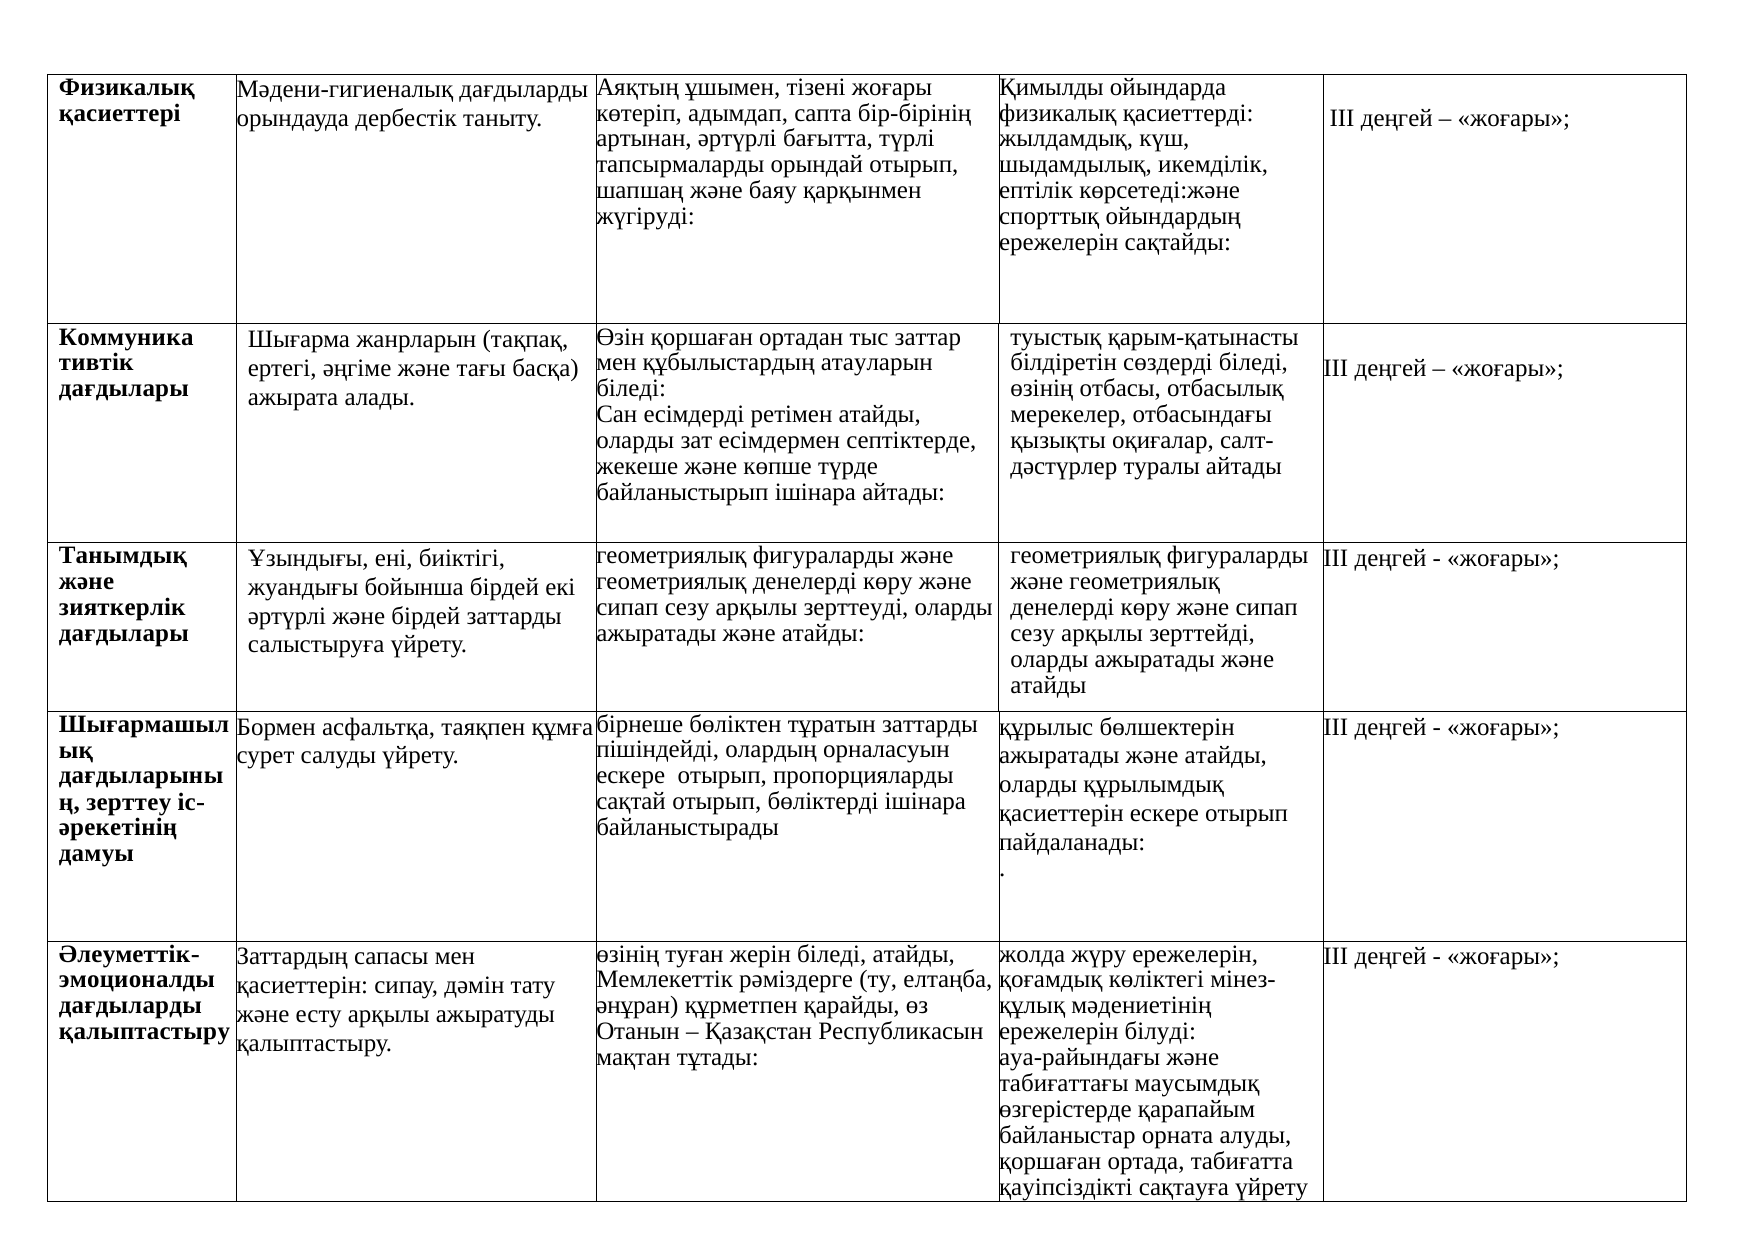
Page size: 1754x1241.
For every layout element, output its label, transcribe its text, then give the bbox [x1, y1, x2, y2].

table_cell ІII деңгей - «жоғары»; [1324, 942, 1686, 1201]
table_cell геометриялық фигураларды және геометриялық денелерді көру және сипап сезу арқылы зерттейді, оларды ажыратады және атайды [999, 543, 1323, 711]
table_cell Әлеуметтік-эмоционалды дағдыларды қалыптастыру [48, 942, 236, 1201]
table_cell IIІ деңгей – «жоғары»; [1324, 324, 1686, 542]
table_cell IIІ деңгей – «жоғары»; [1324, 75, 1686, 323]
table_cell Шығарма жанрларын (тақпақ, ертегі, әңгіме және тағы басқа) ажырата алады. [237, 324, 596, 542]
table_cell туыстық қарым-қатынасты білдіретін сөздерді біледі, өзінің отбасы, отбасылық мерекелер, отбасындағы қызықты оқиғалар, салт- дәстүрлер туралы айтады [999, 324, 1323, 542]
table_cell геометриялық фигураларды және геометриялық денелерді көру және сипап сезу арқылы зерттеуді, оларды ажыратады және атайды: [597, 543, 998, 711]
table_cell III деңгей - «жоғары»; [1324, 543, 1686, 711]
table_cell Танымдық және зияткерлік дағдылары [48, 543, 236, 711]
table_cell Өзін қоршаған ортадан тыс заттар мен құбылыстардың атауларын біледі: Сан есімдерді ретімен атайды, оларды зат есімдермен септіктерде, жекеше және көпше түрде байланыстырып ішінара айтады: [597, 324, 998, 542]
table_cell бірнеше бөліктен тұратын заттарды пішіндейді, олардың орналасуын ескере отырып, пропорцияларды сақтай отырып, бөліктерді ішінара байланыстырады [597, 712, 999, 941]
table_cell өзінің туған жерін біледі, атайды, Мемлекеттік рәміздерге (ту, елтаңба, әнұран) құрметпен қарайды, өз Отанын – Қазақстан Республикасын мақтан тұтады: [597, 942, 999, 1201]
table_cell жолда жүру ережелерін, қоғамдық көліктегі мінез-құлық мәдениетінің ережелерін білуді: ауа-райындағы және табиғаттағы маусымдық өзгерістерде қарапайым байланыстар орната алуды, қоршаған ортада, табиғатта қауіпсіздікті сақтауға үйрету [1000, 942, 1323, 1201]
table_cell Физикалық қасиеттері [48, 75, 236, 323]
table_cell Аяқтың ұшымен, тізені жоғары көтеріп, адымдап, сапта бір-бірінің артынан, әртүрлі бағытта, түрлі тапсырмаларды орындай отырып, шапшаң және баяу қарқынмен жүгіруді: [597, 75, 999, 323]
table_cell III деңгей - «жоғары»; [1324, 712, 1686, 941]
table_cell Коммуника тивтік дағдылары [48, 324, 236, 542]
table_cell құрылыс бөлшектерін ажыратады және атайды, оларды құрылымдық қасиеттерін ескере отырып пайдаланады: . [1000, 712, 1323, 941]
table_cell Шығармашыл ық дағдыларыны ң, зерттеу іс-әрекетінің дамуы [48, 712, 236, 941]
table_cell Ұзындығы, ені, биіктігі, жуандығы бойынша бірдей екі әртүрлі және бірдей заттарды салыстыруға үйрету. [237, 543, 596, 711]
table_cell Қимылды ойындарда физикалық қасиеттерді: жылдамдық, күш, шыдамдылық, икемділік, ептілік көрсетеді:және спорттық ойындардың ережелерін сақтайды: [1000, 75, 1323, 323]
table_cell Заттардың сапасы мен қасиеттерін: сипау, дәмін тату және есту арқылы ажыратуды қалыптастыру. [237, 942, 596, 1201]
table_cell Бормен асфальтқа, таяқпен құмға сурет салуды үйрету. [237, 712, 596, 941]
table_cell Мәдени-гигиеналық дағдыларды орындауда дербестік таныту. [237, 75, 596, 323]
